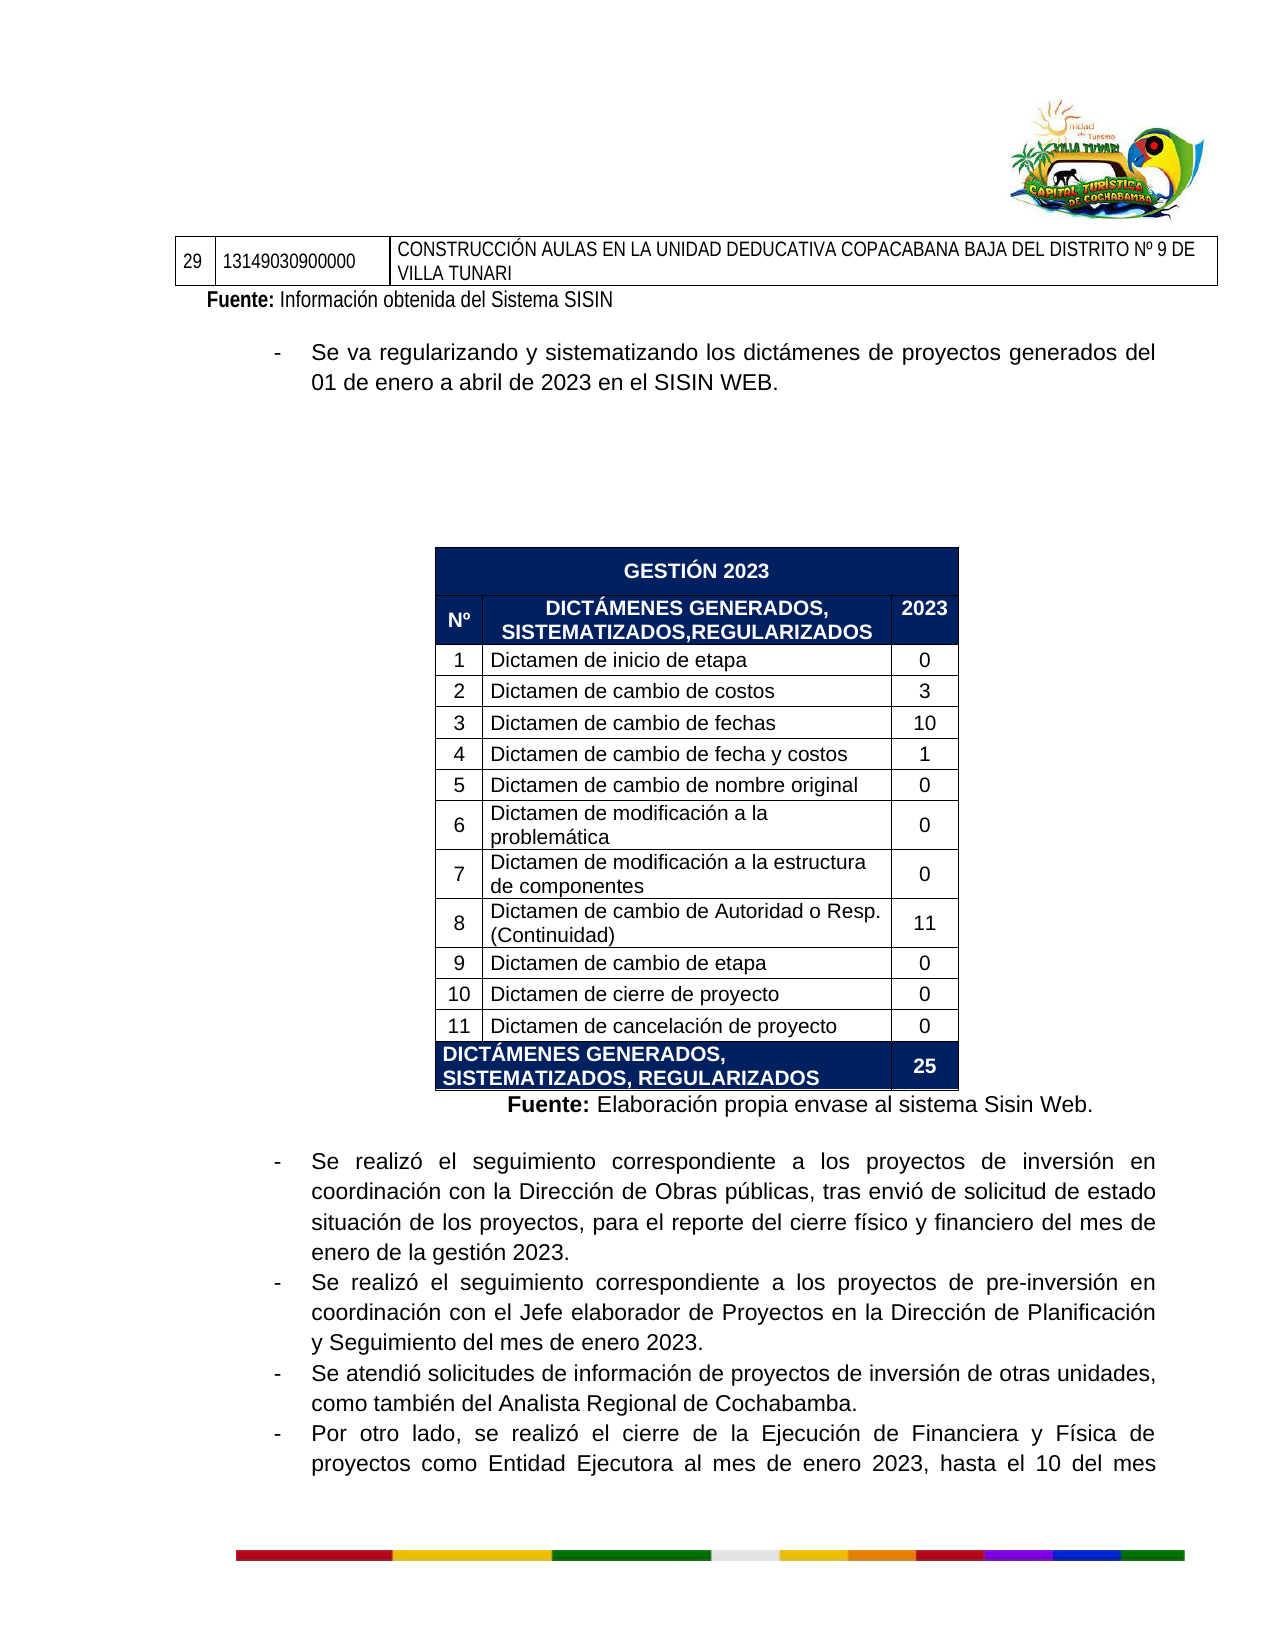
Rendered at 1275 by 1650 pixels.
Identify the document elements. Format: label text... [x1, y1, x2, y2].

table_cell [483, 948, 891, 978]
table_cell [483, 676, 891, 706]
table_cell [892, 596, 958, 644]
picture [236, 1550, 1185, 1561]
text Fuente: Elaboración propia envase al sistema Sisin Web. [310, 1091, 1157, 1117]
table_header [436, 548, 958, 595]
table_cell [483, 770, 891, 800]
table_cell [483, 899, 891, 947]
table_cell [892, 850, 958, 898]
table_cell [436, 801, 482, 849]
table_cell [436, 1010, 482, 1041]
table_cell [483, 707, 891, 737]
list Se atendió solicitudes de información de proyectos de inversión de otras unidades, como también del Analista Regional de Cochabamba. [274, 1359, 1157, 1416]
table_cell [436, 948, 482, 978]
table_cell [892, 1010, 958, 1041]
list Se realizó el seguimiento correspondiente a los proyectos de pre-inversión en coordinación con el Jefe elaborador de Proyectos en la Dirección de Planificación y Seguimiento del mes de enero 2023. [274, 1269, 1157, 1356]
list Se realizó el seguimiento correspondiente a los proyectos de inversión en coordinación con la Dirección de Obras públicas, tras envió de solicitud de estado situación de los proyectos, para el reporte del cierre físico y financiero del mes de enero de la gestión 2023. [274, 1148, 1157, 1265]
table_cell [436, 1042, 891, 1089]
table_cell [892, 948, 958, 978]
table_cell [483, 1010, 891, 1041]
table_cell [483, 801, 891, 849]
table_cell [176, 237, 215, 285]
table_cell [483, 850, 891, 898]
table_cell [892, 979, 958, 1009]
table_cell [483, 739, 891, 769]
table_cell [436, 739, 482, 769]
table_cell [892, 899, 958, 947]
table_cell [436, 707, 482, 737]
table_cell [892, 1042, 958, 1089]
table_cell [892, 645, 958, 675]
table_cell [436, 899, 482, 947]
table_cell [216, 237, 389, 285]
list Se va regularizando y sistematizando los dictámenes de proyectos generados del 01 de enero a abril de 2023 en el SISIN WEB. [274, 339, 1157, 396]
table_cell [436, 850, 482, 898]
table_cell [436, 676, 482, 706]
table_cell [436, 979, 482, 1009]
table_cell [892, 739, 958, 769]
text Fuente: Información obtenida del Sistema SISIN [207, 286, 1157, 313]
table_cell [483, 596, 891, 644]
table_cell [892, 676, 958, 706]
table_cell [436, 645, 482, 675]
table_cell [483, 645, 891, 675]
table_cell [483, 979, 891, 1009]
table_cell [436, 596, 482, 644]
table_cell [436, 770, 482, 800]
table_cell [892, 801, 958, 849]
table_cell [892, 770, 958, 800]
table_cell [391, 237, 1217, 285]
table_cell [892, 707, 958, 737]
picture [995, 73, 1216, 233]
